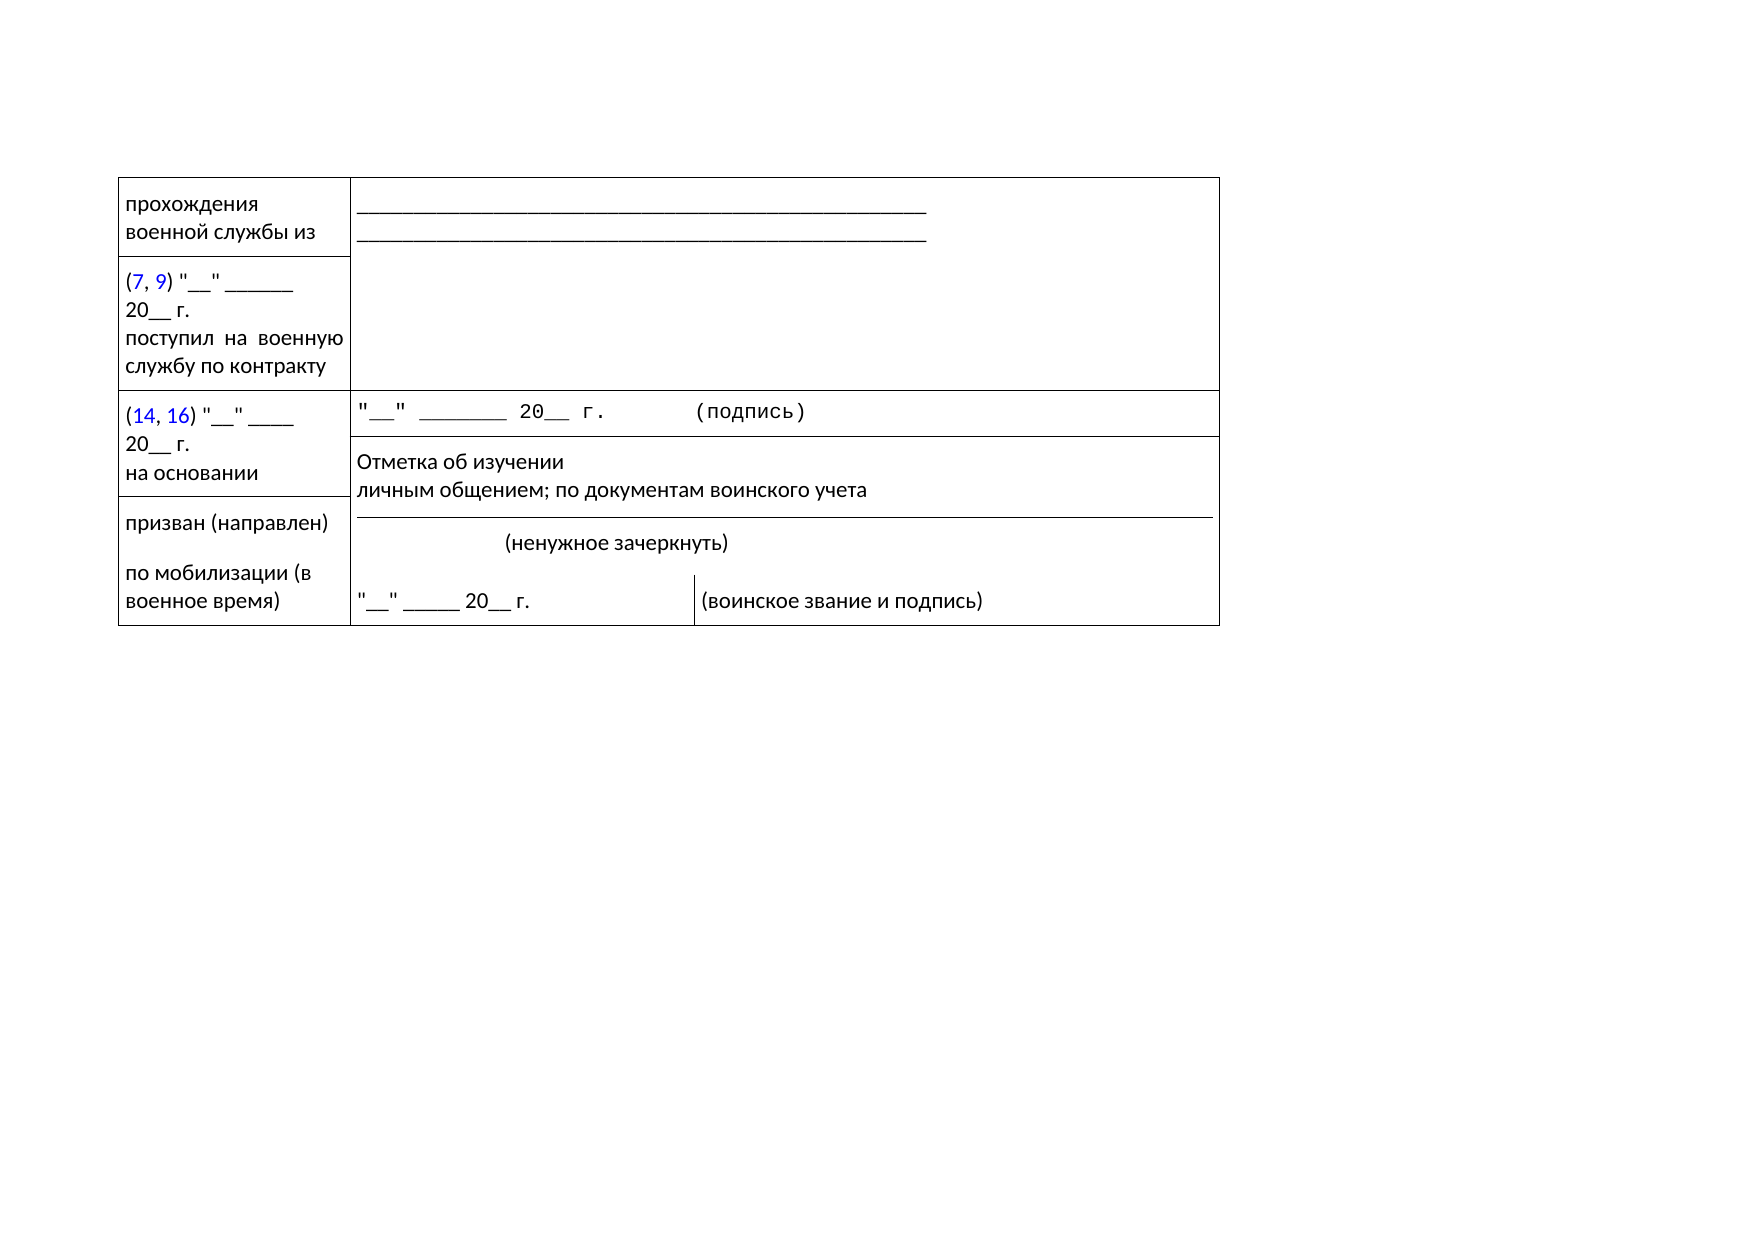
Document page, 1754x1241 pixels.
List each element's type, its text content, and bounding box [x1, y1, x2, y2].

table_cell __________________________________________________ __________________________________________________ [351, 178, 1219, 390]
table_cell Отметка об изучении личным общением; по документам воинского учета (ненужное зачеркнуть) [351, 437, 1219, 574]
table_cell призван (направлен) [119, 497, 350, 547]
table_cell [119, 178, 350, 256]
table_cell по мобилизации (в военное время) [119, 547, 350, 625]
table_cell (воинское звание и подпись) [695, 575, 1219, 625]
table_cell "__" _____ 20__ г. [351, 575, 694, 625]
table_cell (14, 16) "__" ____ 20__ г. на основании [119, 391, 350, 496]
table_cell "__" _______ 20__ г. (подпись) [351, 391, 1219, 436]
table_cell (7, 9) "__" ______ 20__ г. поступил на военную службу по контракту [119, 257, 350, 390]
